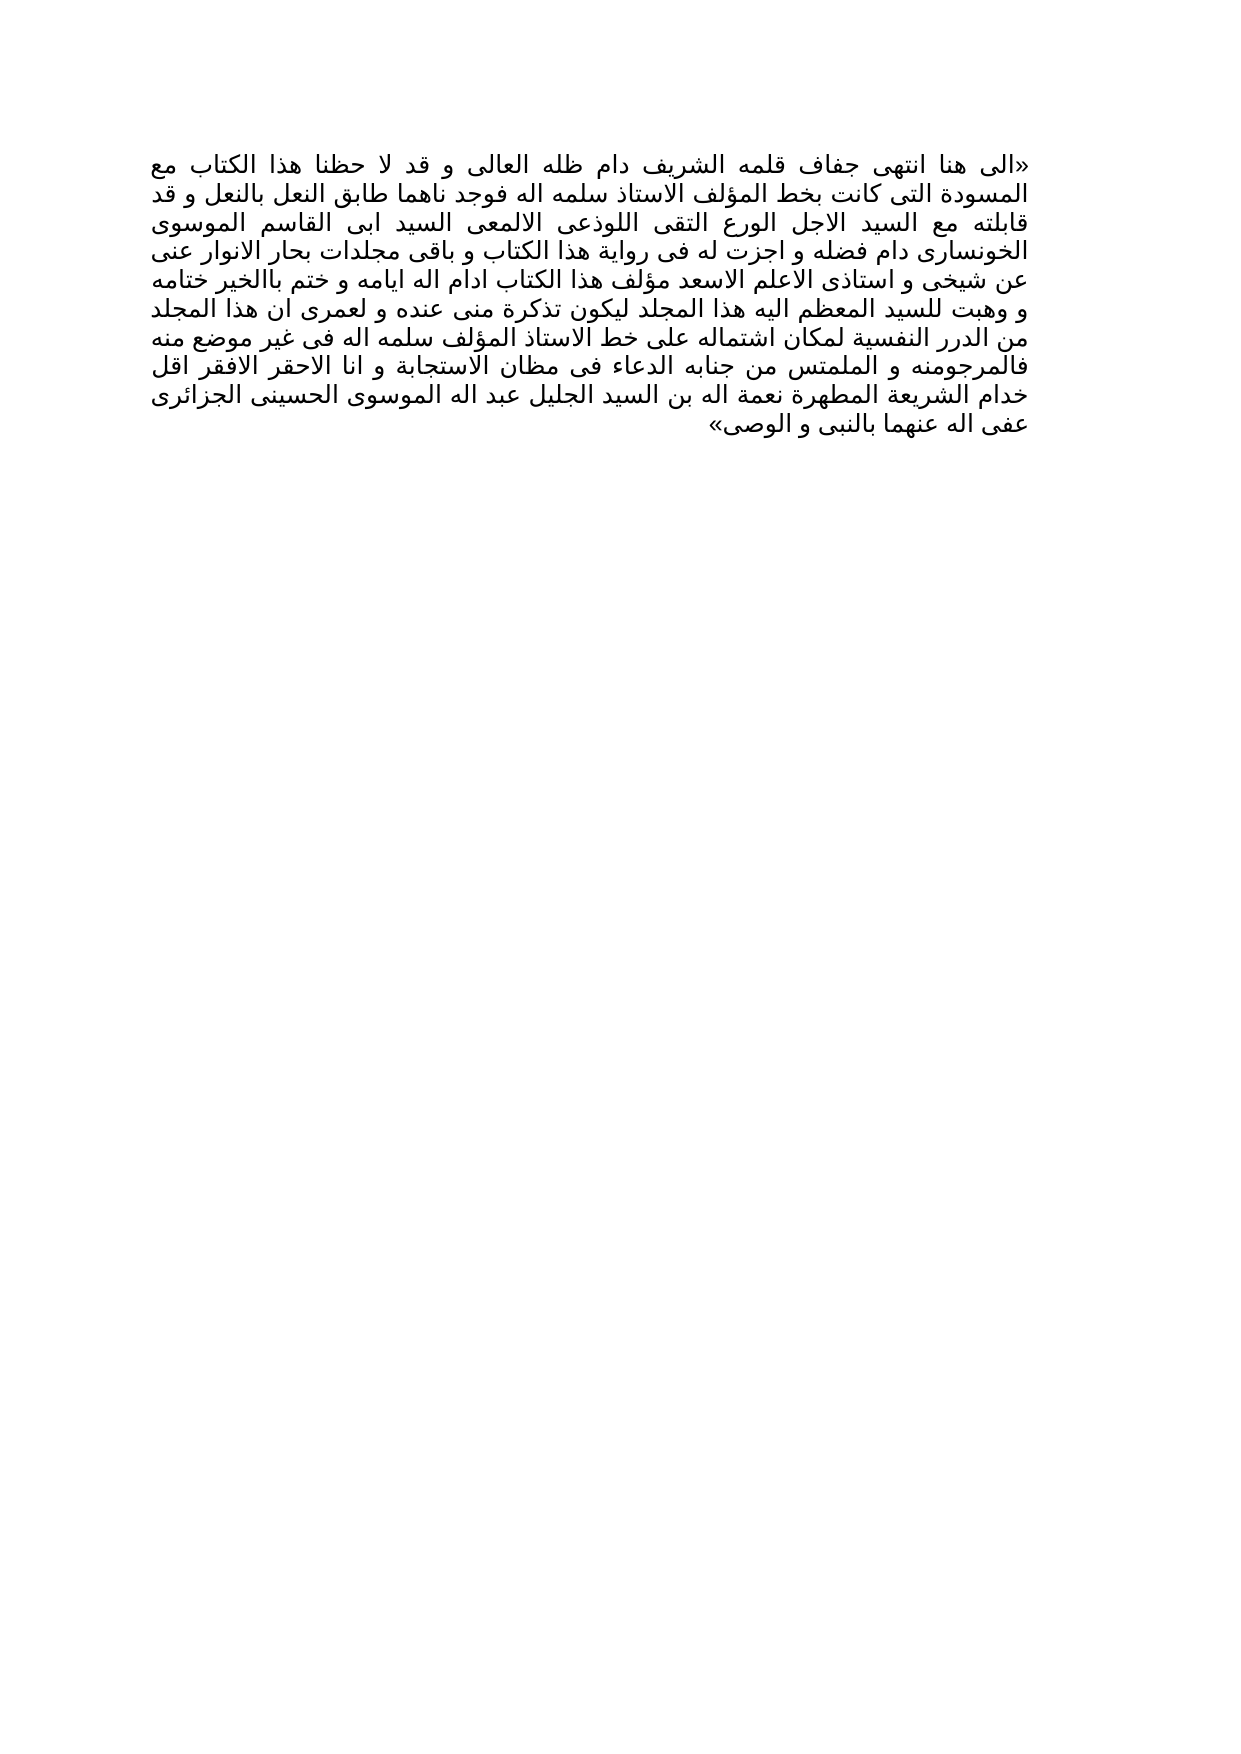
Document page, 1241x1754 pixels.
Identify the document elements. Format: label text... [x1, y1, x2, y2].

text «الی هنا انتهی جفاف قلمه الشریف دام ظله العالی و قد لا حظنا هذا الکتاب مع‏ المسودة التی کانت بخط المؤلف الاستاذ سلمه اله فوجد ناهما طابق النعل بالنعل و قد قابلته‏ مع السید الاجل الورع التقی اللوذعی الالمعی السید ابی القاسم الموسوی الخونساری دام‏ فضله و اجزت له فی روایة هذا الکتاب و باقی مجلدات بحار الانوار عنی عن شیخی و استاذی‏ الاعلم الاسعد مؤلف هذا الکتاب ادام اله ایامه و ختم باالخیر ختامه و وهبت للسید المعظم‏ الیه هذا المجلد لیکون تذکرة منی عنده و لعمری ان هذا المجلد من الدرر النفسیة لمکان‏ اشتماله علی خط الاستاذ المؤلف سلمه اله فی غیر موضع منه فالمرجومنه و الملمتس من جنابه‏ الدعاء فی مظان الاستجابة و انا الاحقر الافقر اقل خدام الشریعة المطهرة نعمة اله بن السید الجلیل عبد اله الموسوی الحسینی الجزائری عفی اله عنهما بالنبی و الوصی» [150, 150, 1029, 437]
